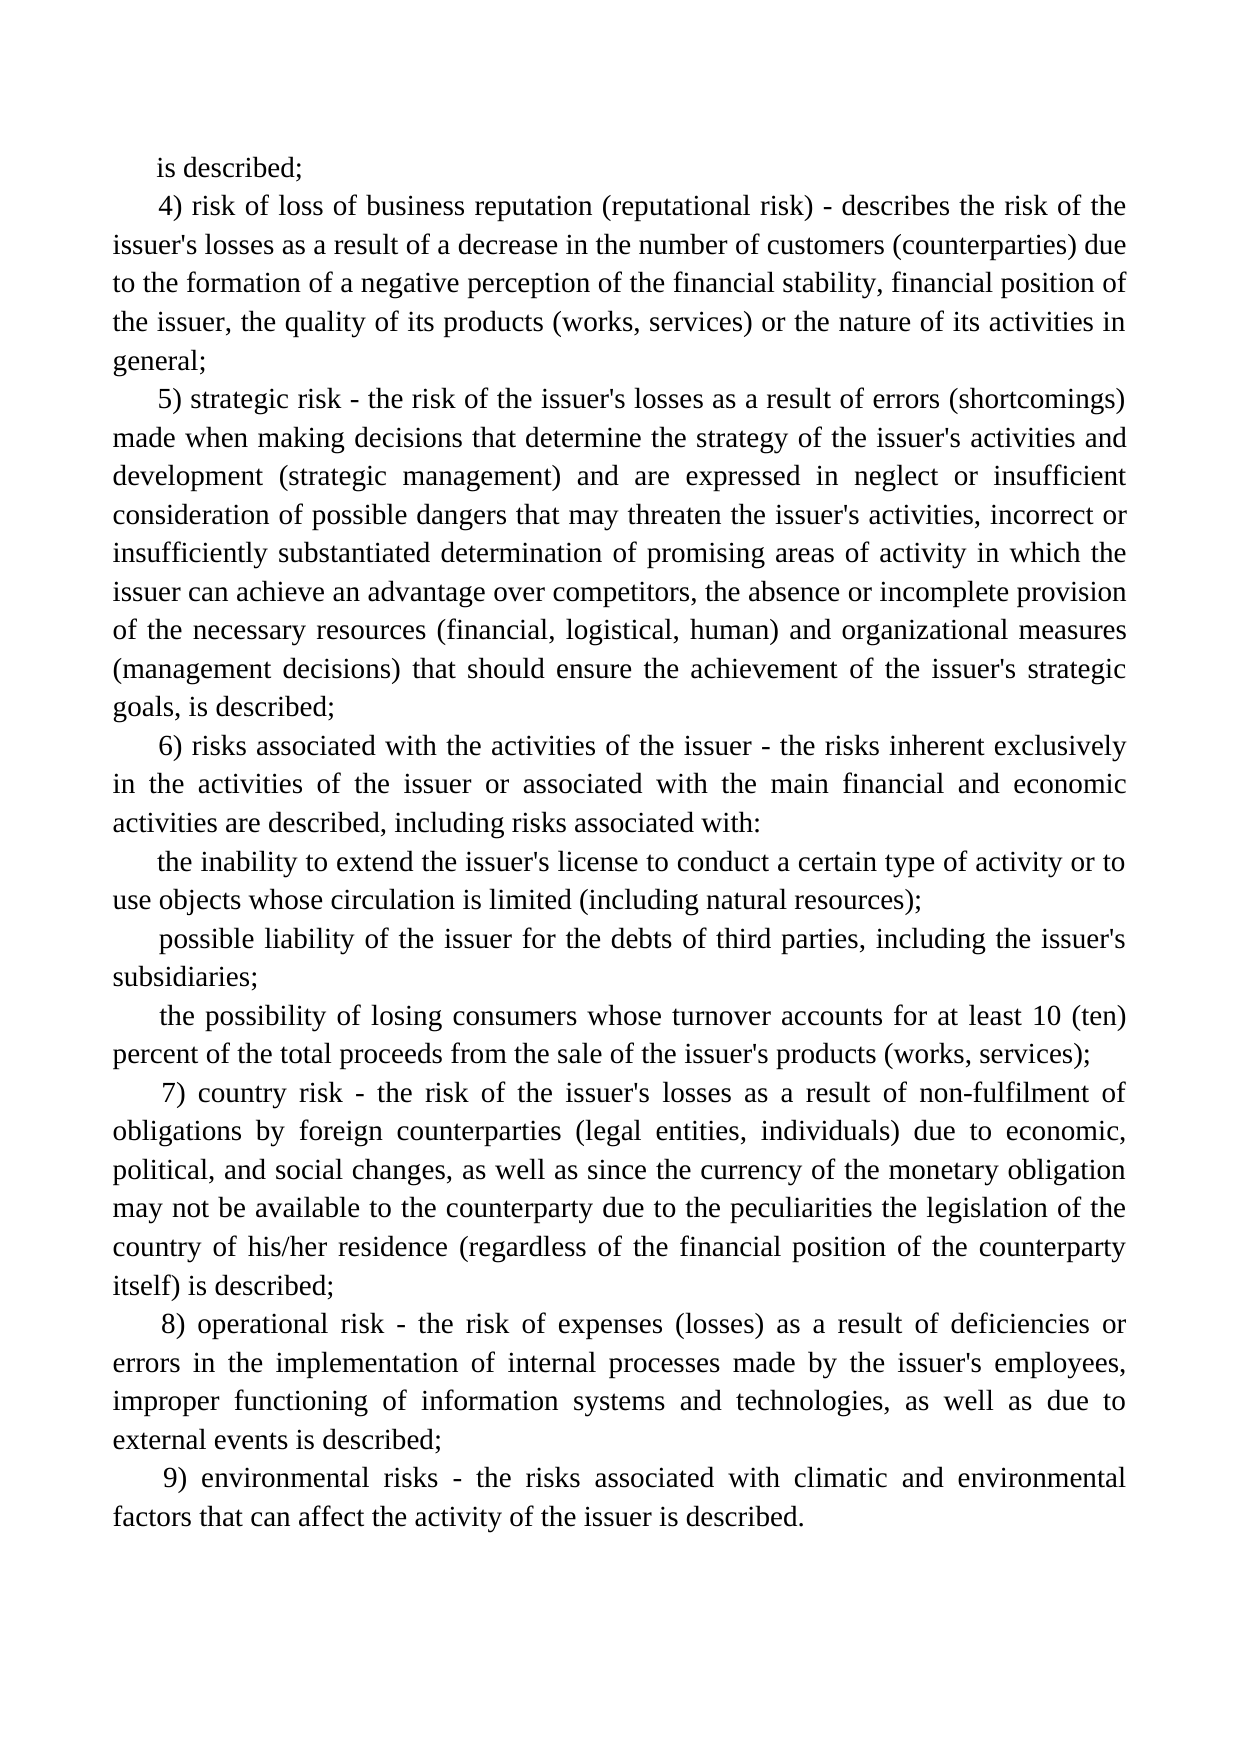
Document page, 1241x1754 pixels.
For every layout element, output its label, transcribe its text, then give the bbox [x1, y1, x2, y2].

text 5) strategic risk - the risk of the issuer's losses as a result of errors (shortcomings) made when making decisions that determine the strategy of the issuer's activities and development (strategic management) and are expressed in neglect or insufficient consideration of possible dangers that may threaten the issuer's activities, incorrect or insufficiently substantiated determination of promising areas of activity in which the issuer can achieve an advantage over competitors, the absence or incomplete provision of the necessary resources (financial, logistical, human) and organizational measures (management decisions) that should ensure the achievement of the issuer's strategic goals, is described; [112, 381, 1128, 723]
text 4) risk of loss of business reputation (reputational risk) - describes the risk of the issuer's losses as a result of a decrease in the number of customers (counterparties) due to the formation of a negative perception of the financial stability, financial position of the issuer, the quality of its products (works, services) or the nature of its activities in general; [112, 188, 1128, 376]
text the inability to extend the issuer's license to conduct a certain type of activity or to use objects whose circulation is limited (including natural resources); [112, 844, 1128, 916]
text possible liability of the issuer for the debts of third parties, including the issuer's subsidiaries; [112, 921, 1128, 993]
text the possibility of losing consumers whose turnover accounts for at least 10 (ten) percent of the total proceeds from the sale of the issuer's products (works, services); [112, 998, 1128, 1070]
text 7) country risk - the risk of the issuer's losses as a result of non-fulfilment of obligations by foreign counterparties (legal entities, individuals) due to economic, political, and social changes, as well as since the currency of the monetary obligation may not be available to the counterparty due to the peculiarities the legislation of the country of his/her residence (regardless of the financial position of the counterparty itself) is described; [112, 1075, 1128, 1301]
text is described; [112, 150, 1128, 183]
text 8) operational risk - the risk of expenses (losses) as a result of deficiencies or errors in the implementation of internal processes made by the issuer's employees, improper functioning of information systems and technologies, as well as due to external events is described; [112, 1306, 1128, 1455]
text 9) environmental risks - the risks associated with climatic and environmental factors that can affect the activity of the issuer is described. [112, 1460, 1128, 1532]
text 6) risks associated with the activities of the issuer - the risks inherent exclusively in the activities of the issuer or associated with the main financial and economic activities are described, including risks associated with: [112, 728, 1128, 839]
